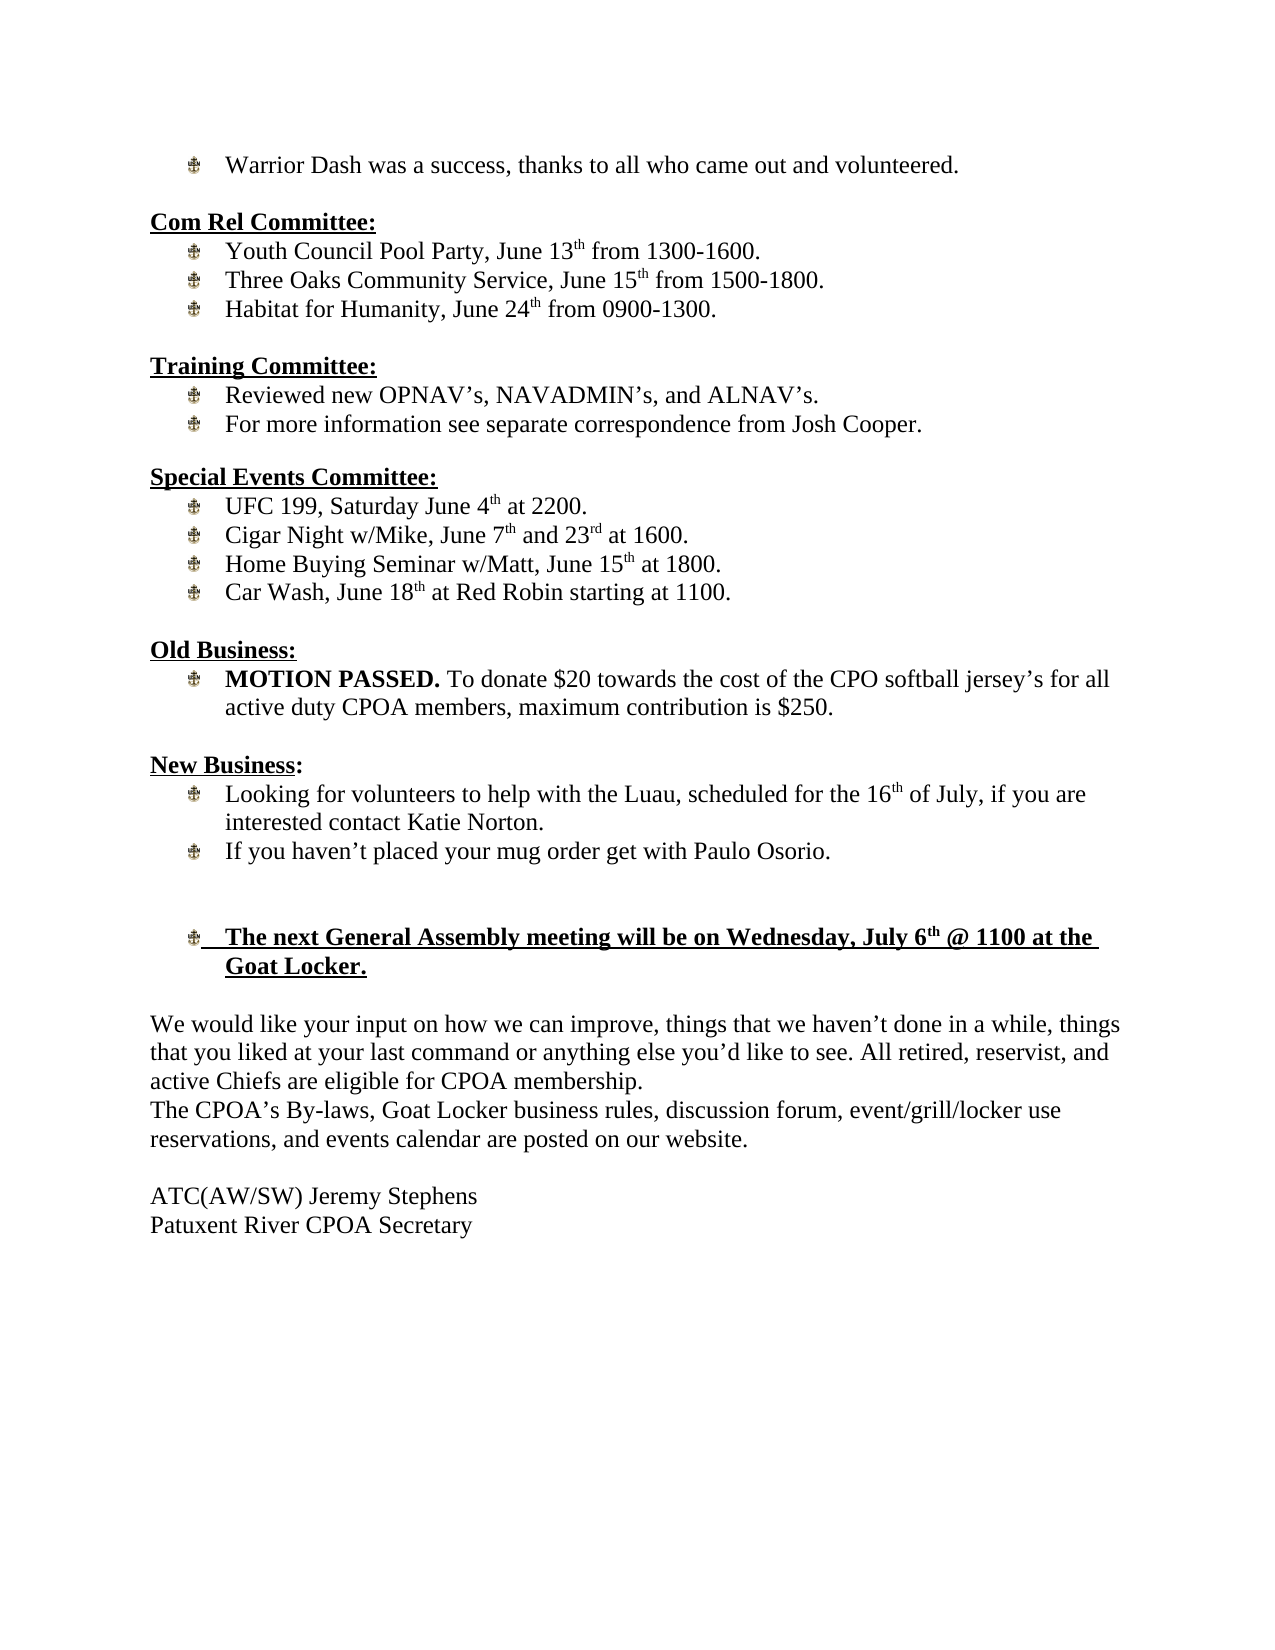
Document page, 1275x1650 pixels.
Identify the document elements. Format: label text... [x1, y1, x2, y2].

list Looking for volunteers to help with the Luau, scheduled for the 16th of July, if you are interested contact Katie Norton. [187, 779, 1125, 836]
picture [188, 386, 200, 404]
picture [188, 498, 200, 515]
picture [188, 156, 200, 174]
picture [188, 243, 200, 260]
text Com Rel Committee: [150, 207, 1125, 236]
list Three Oaks Community Service, June 15th from 1500-1800. [187, 265, 1125, 294]
picture [188, 300, 200, 317]
list If you haven’t placed your mug order get with Paulo Osorio. [187, 836, 1125, 865]
list Warrior Dash was a success, thanks to all who came out and volunteered. [187, 150, 1125, 179]
picture [188, 526, 200, 544]
text ATC(AW/SW) Jeremy Stephens [150, 1181, 1125, 1210]
picture [188, 670, 200, 687]
list Reviewed new OPNAV’s, NAVADMIN’s, and ALNAV’s. [187, 380, 1125, 409]
list Home Buying Seminar w/Matt, June 15th at 1800. [187, 549, 1125, 577]
text Special Events Committee: [150, 462, 1125, 491]
list The next General Assembly meeting will be on Wednesday, July 6th @ 1100 at the Goat Locker. [187, 922, 1125, 980]
list Car Wash, June 18th at Red Robin starting at 1100. [187, 577, 1125, 606]
picture [188, 843, 200, 860]
text Old Business: [150, 635, 1125, 664]
list MOTION PASSED. To donate $20 towards the cost of the CPO softball jersey’s for all active duty CPOA members, maximum contribution is $250. [187, 664, 1125, 721]
picture [188, 415, 200, 432]
list Habitat for Humanity, June 24th from 0900-1300. [187, 294, 1125, 322]
list Cigar Night w/Mike, June 7th and 23rd at 1600. [187, 520, 1125, 549]
picture [188, 584, 200, 601]
picture [188, 785, 200, 802]
picture [188, 929, 200, 946]
text The CPOA’s By-laws, Goat Locker business rules, discussion forum, event/grill/locker use reservations, and events calendar are posted on our website. [150, 1095, 1125, 1152]
text New Business: [150, 750, 1125, 779]
text We would like your input on how we can improve, things that we haven’t done in a while, things that you liked at your last command or anything else you’d like to see. All retired, reservist, and active Chiefs are eligible for CPOA membership. [150, 1009, 1125, 1095]
text Patuxent River CPOA Secretary [150, 1210, 1125, 1239]
list UFC 199, Saturday June 4th at 2200. [187, 491, 1125, 520]
picture [188, 555, 200, 572]
list For more information see separate correspondence from Josh Cooper. [187, 409, 1125, 437]
picture [188, 271, 200, 289]
list Youth Council Pool Party, June 13th from 1300-1600. [187, 236, 1125, 265]
text Training Committee: [150, 351, 1125, 380]
